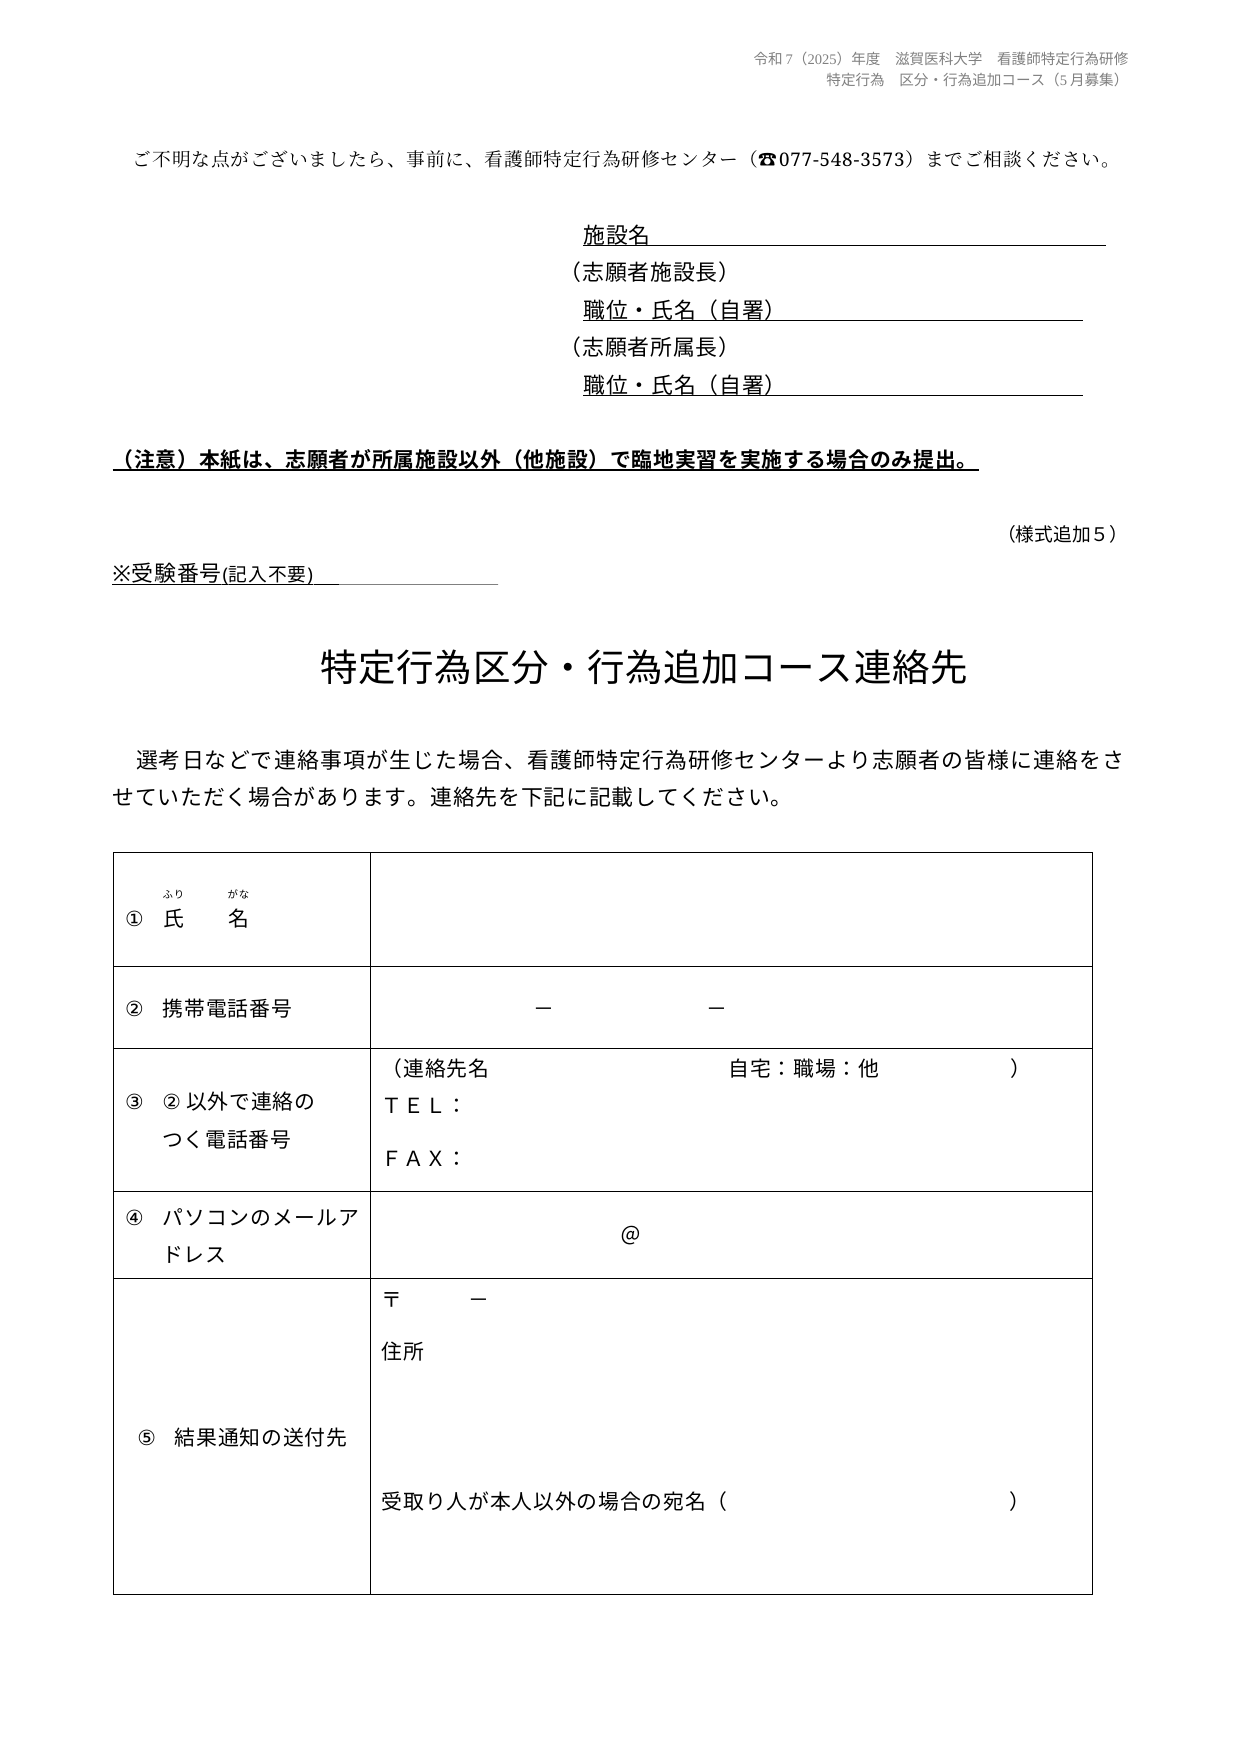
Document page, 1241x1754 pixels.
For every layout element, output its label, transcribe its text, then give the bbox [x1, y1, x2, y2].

text （志願者施設長） [112, 252, 1052, 290]
table_cell － － [371, 967, 1092, 1048]
table_header [371, 853, 1092, 966]
text 選考日などで連絡事項が生じた場合、看護師特定行為研修センターより志願者の皆様に連絡をさせていただく場合があります。連絡先を下記に記載してください。 [112, 740, 1128, 815]
text 職位・氏名（自署） [112, 290, 1146, 327]
table_cell ②以外で連絡の つく電話番号 [114, 1049, 370, 1191]
text （注意）本紙は、志願者が所属施設以外（他施設）で臨地実習を実施する場合のみ提出。 [112, 440, 1132, 477]
text 施設名 [112, 215, 1117, 252]
table_cell 〒 － 住所 受取り人が本人以外の場合の宛名（ ） [371, 1279, 1092, 1594]
text 職位・氏名（自署） [112, 365, 1132, 402]
table_cell パソコンのメールアドレス [114, 1192, 370, 1278]
text 特定行為区分・行為追加コース連絡先 [112, 627, 1128, 702]
table_cell 結果通知の送付先 [114, 1279, 370, 1594]
table_header [114, 853, 370, 966]
table_cell ＠ [371, 1192, 1092, 1278]
text ※受験番号(記入不要) [112, 552, 1128, 590]
text （様式追加５） [112, 515, 1128, 552]
table_cell （連絡先名 自宅：職場：他 ） ＴＥＬ： ＦＡＸ： [371, 1049, 1092, 1191]
text ご不明な点がございましたら、事前に、看護師特定行為研修センター（☎077-548-3573）までご相談ください。 [112, 140, 1132, 177]
text （志願者所属長） [112, 327, 1052, 365]
table_cell 携帯電話番号 [114, 967, 370, 1048]
